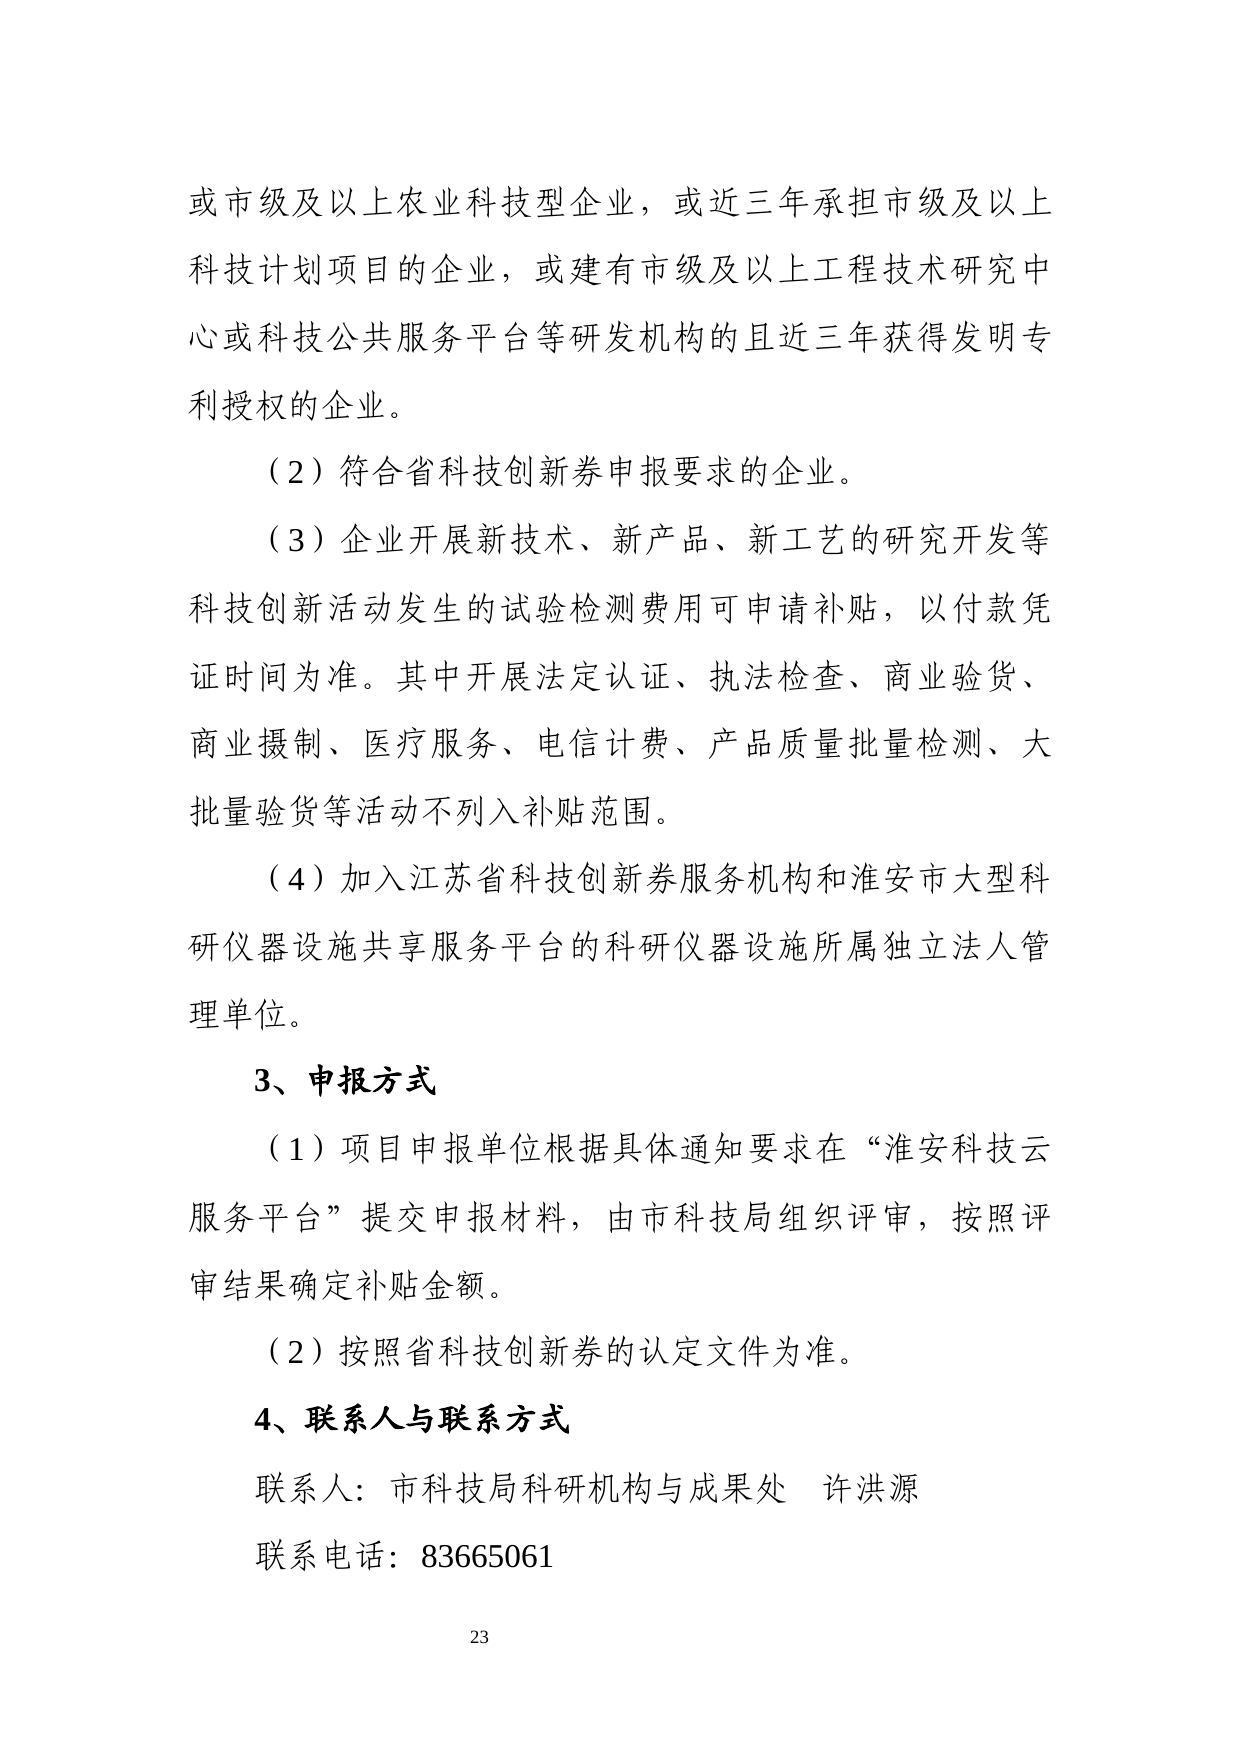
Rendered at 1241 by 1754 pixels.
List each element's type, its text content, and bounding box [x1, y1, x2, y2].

text （3）企业开展新技术、新产品、新工艺的研究开发等科技创新活动发生的试验检测费用可申请补贴，以付款凭证时间为准。其中开展法定认证、执法检查、商业验货、商业摄制、医疗服务、电信计费、产品质量批量检测、大批量验货等活动不列入补贴范围。 [187, 504, 1053, 843]
text （1）项目申报单位根据具体通知要求在“淮安科技云服务平台”提交申报材料，由市科技局组织评审，按照评审结果确定补贴金额。 [187, 1114, 1053, 1317]
text 3、申报方式 [187, 1046, 1053, 1114]
text 4、联系人与联系方式 [187, 1385, 1053, 1452]
text 联系电话：83665061 [187, 1520, 1053, 1588]
text （2）符合省科技创新券申报要求的企业。 [187, 437, 1053, 504]
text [187, 166, 1053, 437]
text 联系人：市科技局科研机构与成果处 许洪源 [187, 1452, 1053, 1520]
text （4）加入江苏省科技创新券服务机构和淮安市大型科研仪器设施共享服务平台的科研仪器设施所属独立法人管理单位。 [187, 843, 1053, 1046]
text （2）按照省科技创新券的认定文件为准。 [187, 1317, 1053, 1385]
